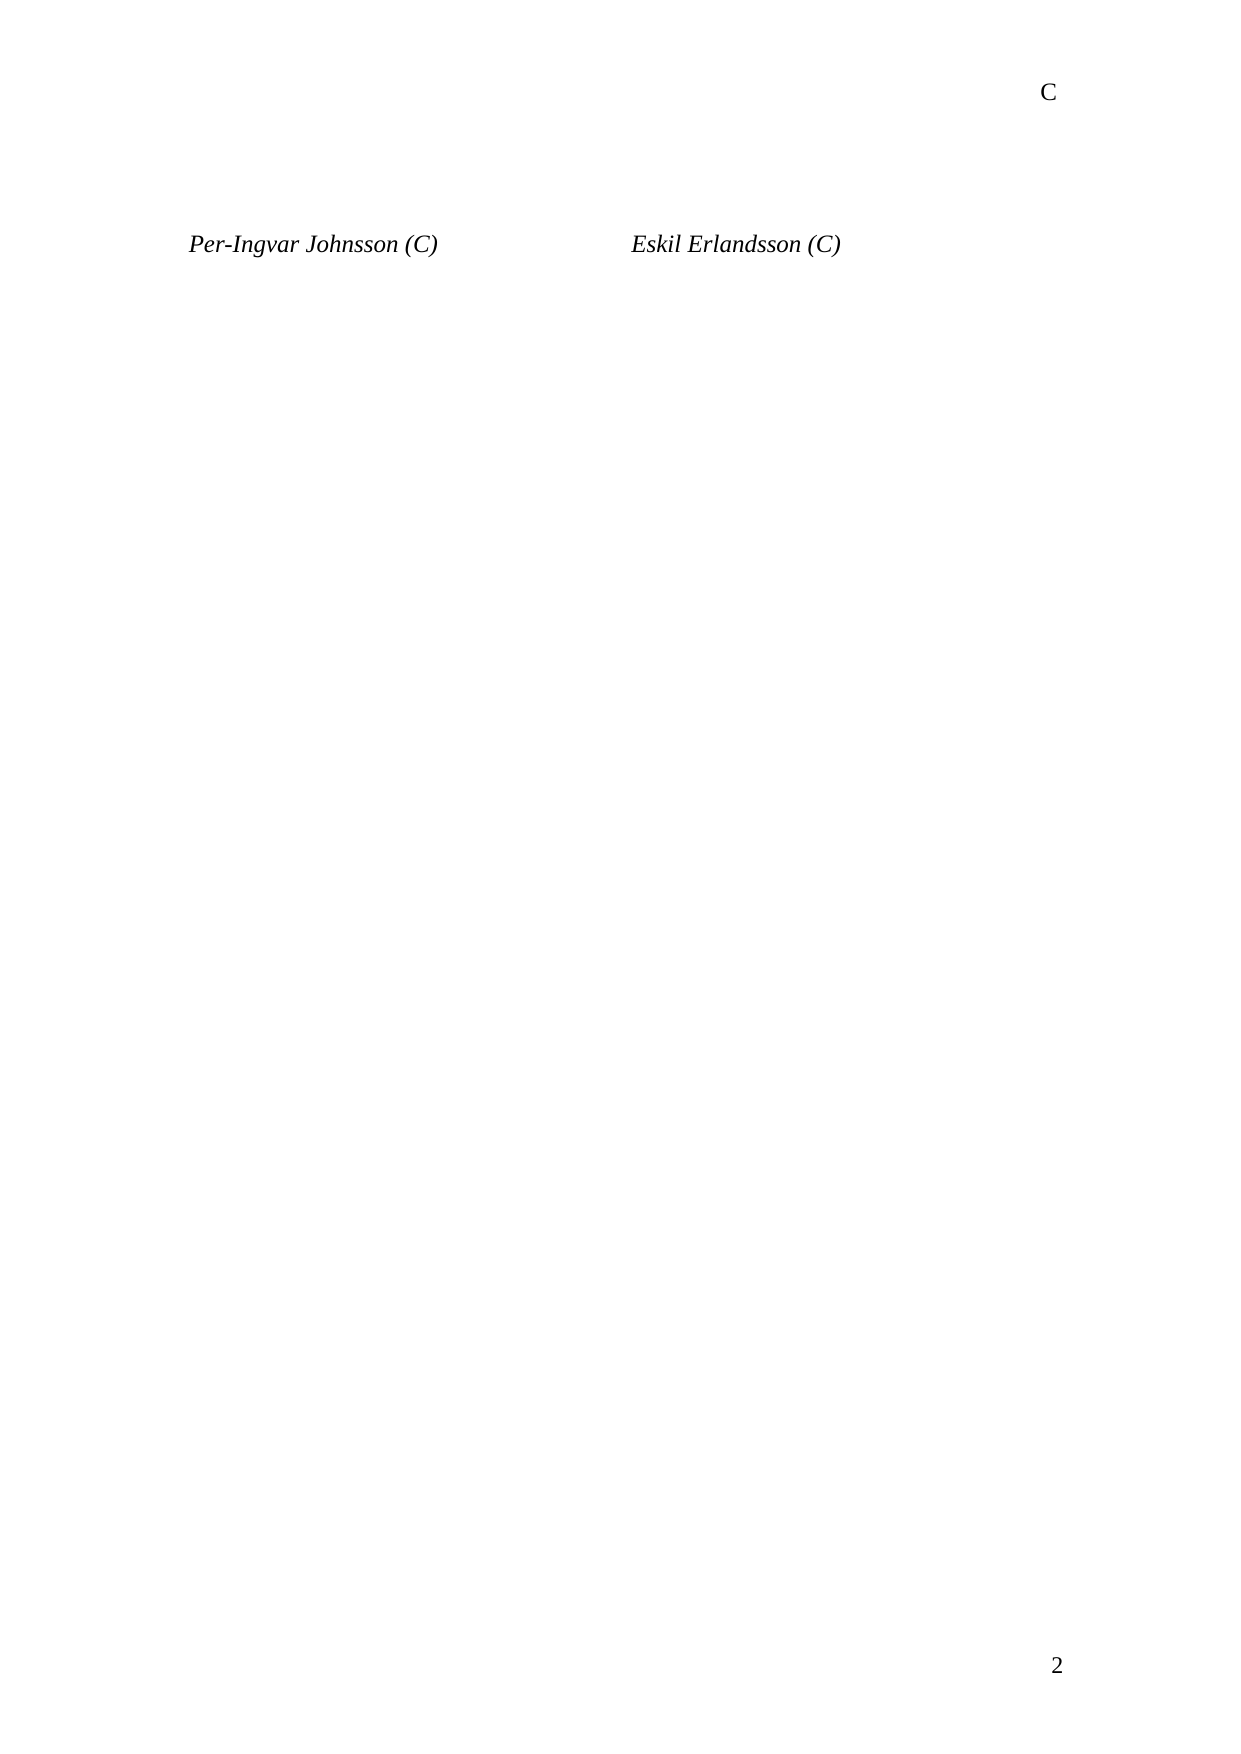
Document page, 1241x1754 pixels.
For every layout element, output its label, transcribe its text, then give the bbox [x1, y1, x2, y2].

table_header Per-Ingvar Johnsson (C) [177, 196, 620, 265]
table_header Eskil Erlandsson (C) [620, 196, 1063, 265]
